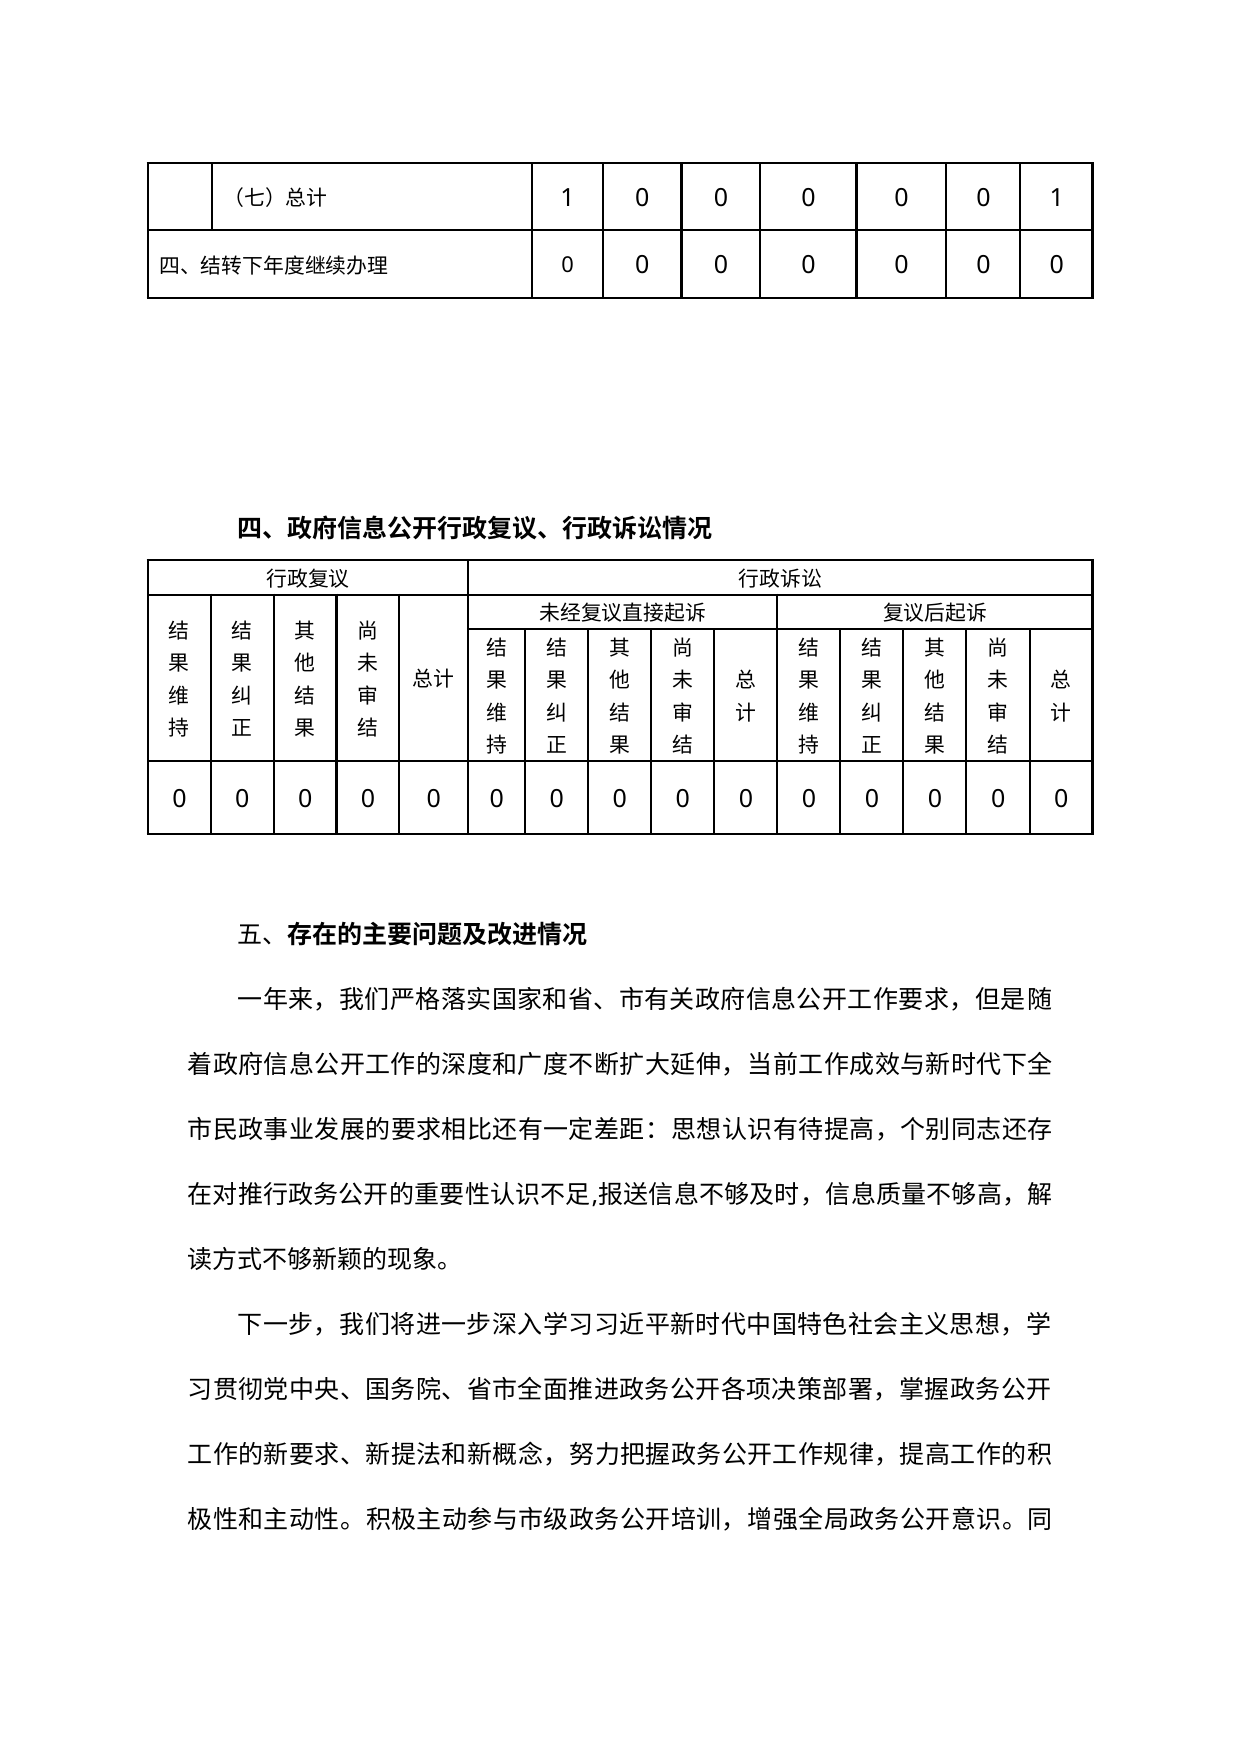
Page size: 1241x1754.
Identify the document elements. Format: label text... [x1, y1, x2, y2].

table_cell 0 [533, 231, 602, 297]
table_cell 0 [683, 231, 759, 297]
table_cell 0 [149, 762, 210, 833]
table_cell 0 [338, 762, 398, 833]
table_cell 结果纠正 [212, 596, 273, 760]
table_cell 总计 [715, 630, 776, 760]
table_cell 结果纠正 [526, 630, 587, 760]
table_cell 1 [1021, 164, 1091, 229]
table_cell 结果维持 [778, 630, 839, 760]
table_cell 0 [1021, 231, 1091, 297]
table_cell 其他结果 [275, 596, 335, 760]
table_cell 0 [400, 762, 467, 833]
table_cell 结果维持 [149, 596, 210, 760]
table_cell 1 [533, 164, 602, 229]
text 五、存在的主要问题及改进情况 [187, 900, 1053, 965]
table_cell 总计 [400, 596, 467, 760]
table_cell 四、结转下年度继续办理 [149, 231, 531, 297]
table_cell 0 [469, 762, 524, 833]
table_cell 尚未审结 [967, 630, 1029, 760]
table_cell 0 [526, 762, 587, 833]
table_cell （七）总计 [213, 164, 531, 229]
table_header 行政复议 [149, 561, 467, 593]
table_cell 复议后起诉 [778, 596, 1091, 628]
table_cell 结果维持 [469, 630, 524, 760]
table_cell 0 [275, 762, 335, 833]
table_cell 0 [212, 762, 273, 833]
table_cell 0 [967, 762, 1029, 833]
table_cell 0 [841, 762, 902, 833]
table_cell 0 [904, 762, 965, 833]
table_cell 其他结果 [589, 630, 650, 760]
list 四、政府信息公开行政复议、行政诉讼情况 [187, 494, 1053, 559]
table_cell 0 [715, 762, 776, 833]
text 一年来，我们严格落实国家和省、市有关政府信息公开工作要求，但是随着政府信息公开工作的深度和广度不断扩大延伸，当前工作成效与新时代下全市民政事业发展的要求相比还有一定差距：思想认识有待提高，个别同志还存在对推行政务公开的重要性认识不足,报送信息不够及时，信息质量不够高，解读方式不够新颖的现象。 [187, 965, 1053, 1290]
table_cell 尚未审结 [338, 596, 398, 760]
table_cell 0 [761, 231, 855, 297]
table_cell 0 [858, 164, 945, 229]
table_cell 总计 [1031, 630, 1091, 760]
table_cell 结果纠正 [841, 630, 902, 760]
table_cell 0 [947, 231, 1019, 297]
table_cell 尚未审结 [652, 630, 713, 760]
table_cell 0 [683, 164, 759, 229]
table_cell 0 [589, 762, 650, 833]
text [187, 1290, 1053, 1550]
table_cell 0 [652, 762, 713, 833]
table_cell 0 [858, 231, 945, 297]
table_cell 0 [761, 164, 855, 229]
table_cell 0 [1031, 762, 1091, 833]
table_header 行政诉讼 [469, 561, 1091, 593]
table_cell 未经复议直接起诉 [469, 596, 776, 628]
table_cell 0 [604, 164, 680, 229]
table_cell 0 [947, 164, 1019, 229]
table_cell 其他结果 [904, 630, 965, 760]
table_cell 0 [778, 762, 839, 833]
table_cell 0 [604, 231, 680, 297]
